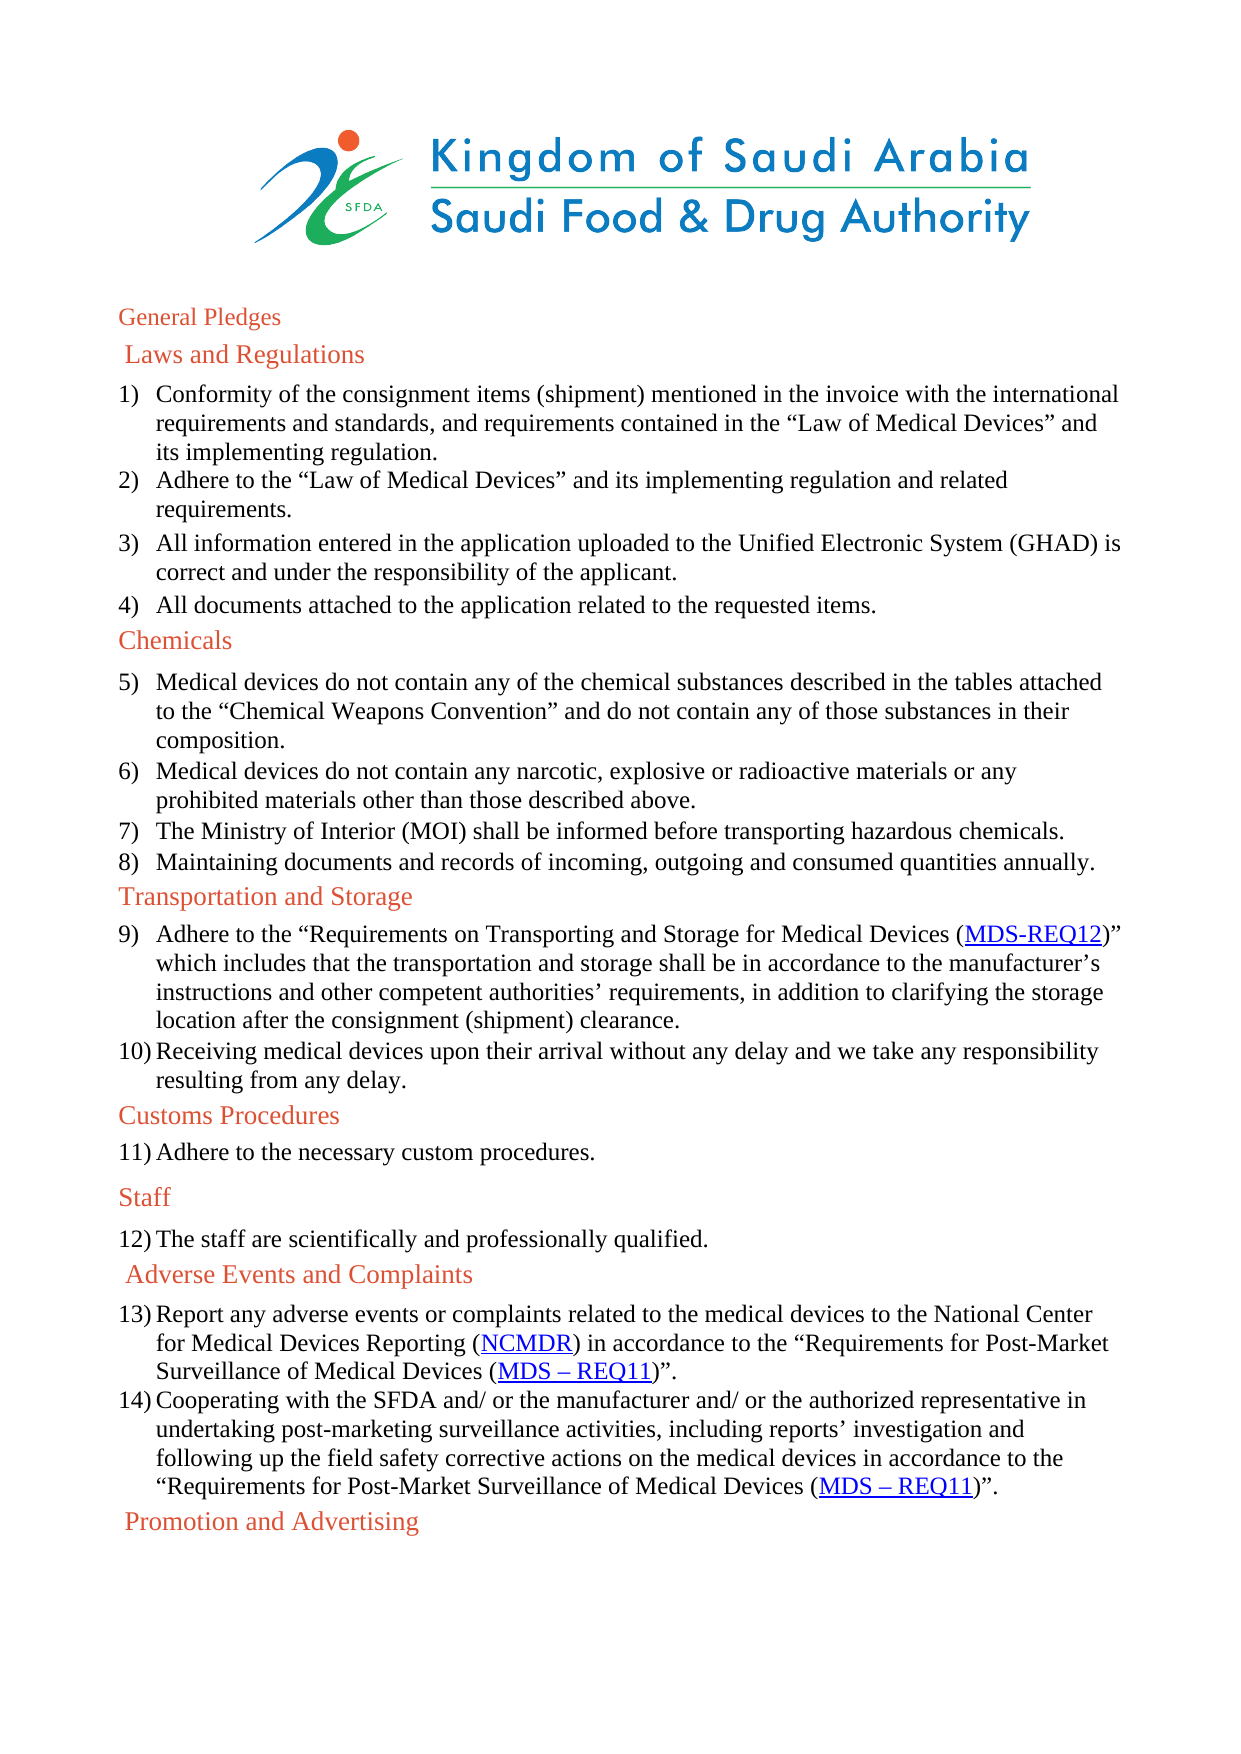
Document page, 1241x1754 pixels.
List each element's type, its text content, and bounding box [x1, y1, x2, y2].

text Adverse Events and Complaints [118, 1258, 1122, 1289]
list Conformity of the consignment items (shipment) mentioned in the invoice with the international requirements and standards, and requirements contained in the “Law of Medical Devices” and its implementing regulation. [118, 379, 1122, 466]
list All information entered in the application uploaded to the Unified Electronic System (GHAD) is correct and under the responsibility of the applicant. [118, 528, 1122, 585]
list The staff are scientifically and professionally qualified. [118, 1224, 1122, 1253]
list Adhere to the “Requirements on Transporting and Storage for Medical Devices (MDS-REQ12)” which includes that the transportation and storage shall be in accordance to the manufacturer’s instructions and other competent authorities’ requirements, in addition to clarifying the storage location after the consignment (shipment) clearance. [118, 919, 1122, 1034]
list Adhere to the “Law of Medical Devices” and its implementing regulation and related requirements. [118, 466, 1122, 523]
list Medical devices do not contain any narcotic, explosive or radioactive materials or any prohibited materials other than those described above. [118, 756, 1122, 813]
text Chemicals [118, 624, 1122, 655]
list All documents attached to the application related to the requested items. [118, 590, 1122, 619]
list Cooperating with the SFDA and/ or the manufacturer and/ or the authorized representative in undertaking post-marketing surveillance activities, including reports’ investigation and following up the field safety corrective actions on the medical devices in accordance to the “Requirements for Post-Market Surveillance of Medical Devices (MDS – REQ11)”. [118, 1385, 1122, 1500]
picture [163, 73, 1122, 302]
list The Ministry of Interior (MOI) shall be informed before transporting hazardous chemicals. [118, 816, 1122, 844]
text Customs Procedures [118, 1099, 1122, 1130]
list Report any adverse events or complaints related to the medical devices to the National Center for Medical Devices Reporting (NCMDR) in accordance to the “Requirements for Post-Market Surveillance of Medical Devices (MDS – REQ11)”. [118, 1299, 1122, 1385]
text Staff [118, 1181, 1122, 1212]
list Adhere to the necessary custom procedures. [118, 1137, 1122, 1166]
text Transportation and Storage [118, 881, 1122, 912]
text Promotion and Advertising [118, 1505, 1122, 1536]
list Maintaining documents and records of incoming, outgoing and consumed quantities annually. [118, 847, 1122, 876]
list Receiving medical devices upon their arrival without any delay and we take any responsibility resulting from any delay. [118, 1036, 1122, 1094]
text Laws and Regulations [118, 338, 1122, 369]
text General Pledges [118, 302, 1122, 331]
list Medical devices do not contain any of the chemical substances described in the tables attached to the “Chemical Weapons Convention” and do not contain any of those substances in their composition. [118, 667, 1122, 753]
